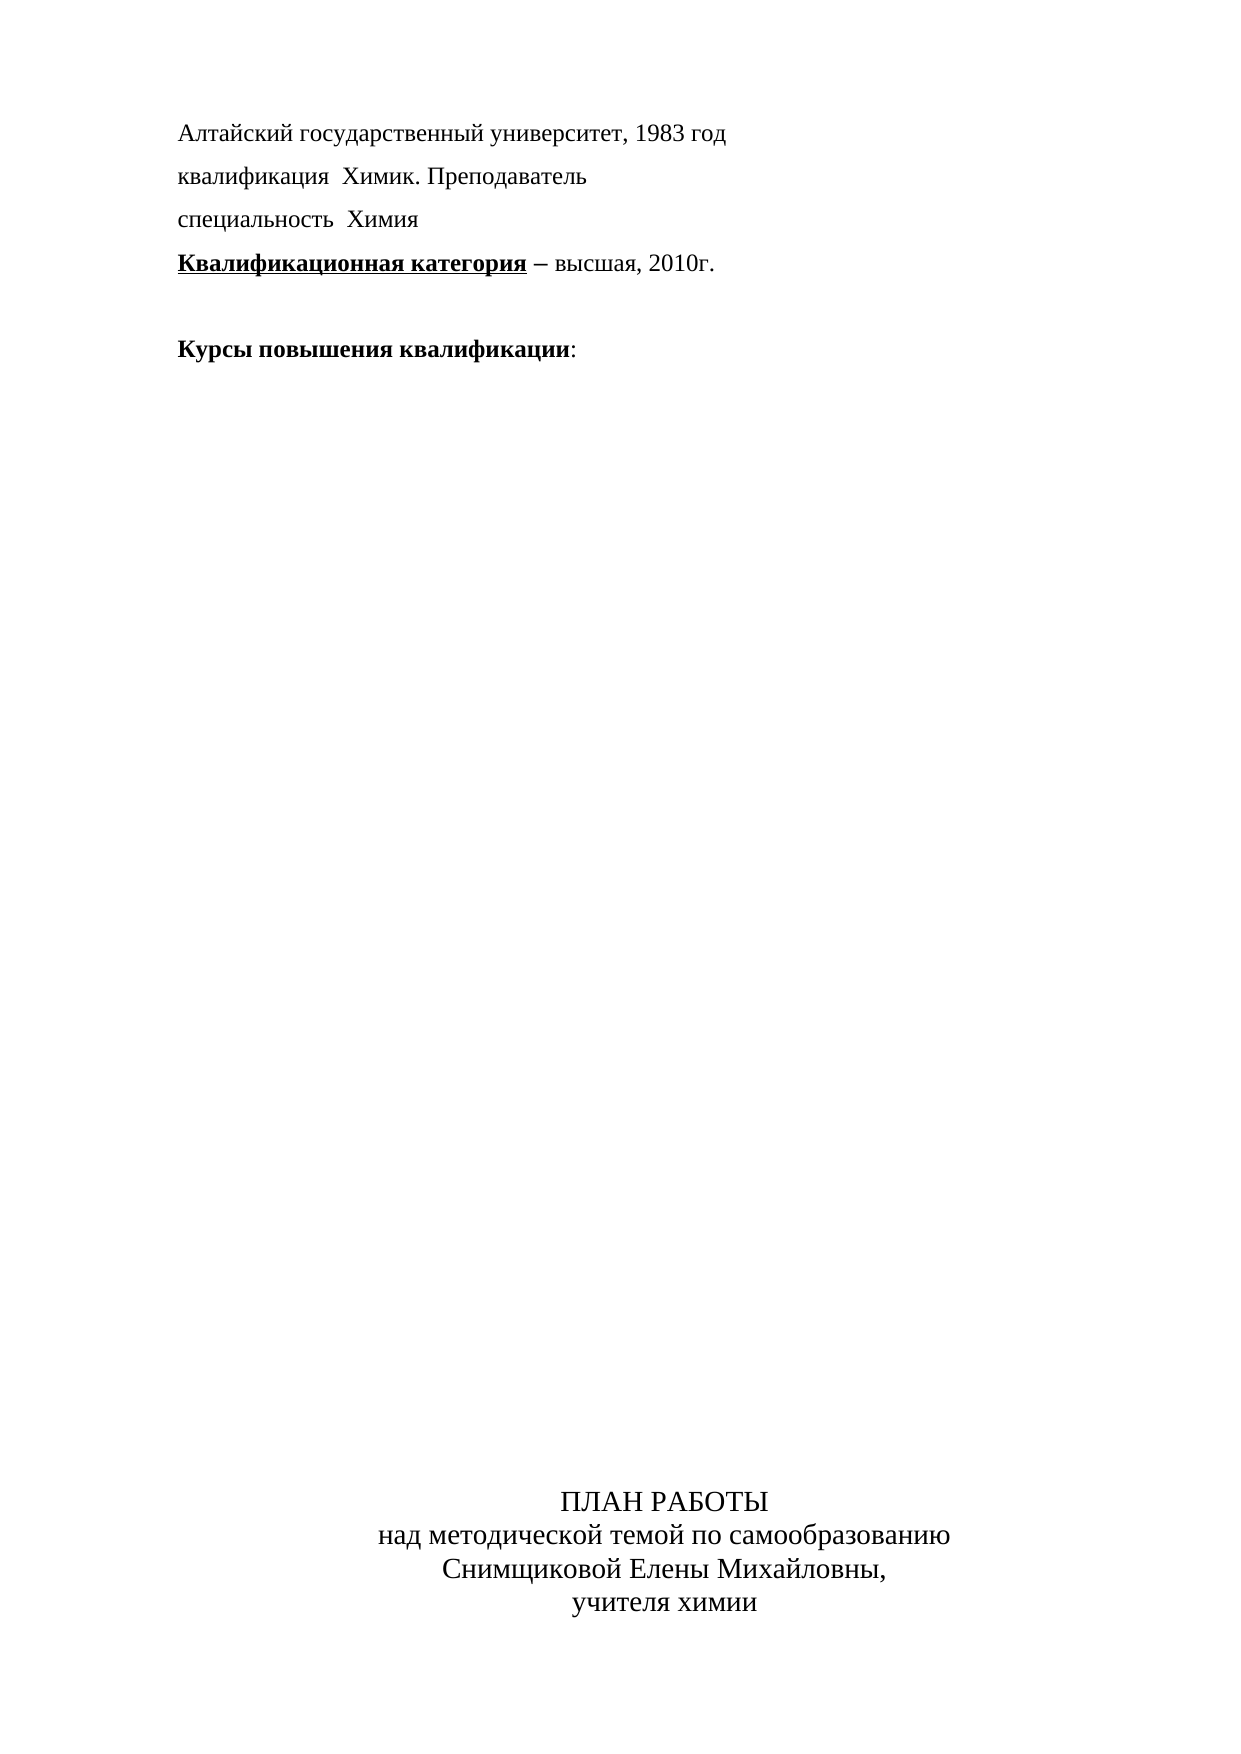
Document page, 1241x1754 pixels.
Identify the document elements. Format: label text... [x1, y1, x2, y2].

text учителя химии [121, 1584, 1152, 1618]
text Курсы повышения квалификации: [177, 334, 1152, 363]
text Снимщиковой Елены Михайловны, [121, 1551, 1152, 1584]
text специальность Химия [177, 204, 1152, 233]
text Квалификационная категория – высшая, 2010г. [177, 247, 1152, 276]
text над методической темой по самообразованию [121, 1517, 1152, 1551]
text Алтайский государственный университет, 1983 год [177, 118, 1152, 147]
text квалификация Химик. Преподаватель [177, 161, 1152, 190]
text ПЛАН РАБОТЫ [121, 1484, 1152, 1517]
